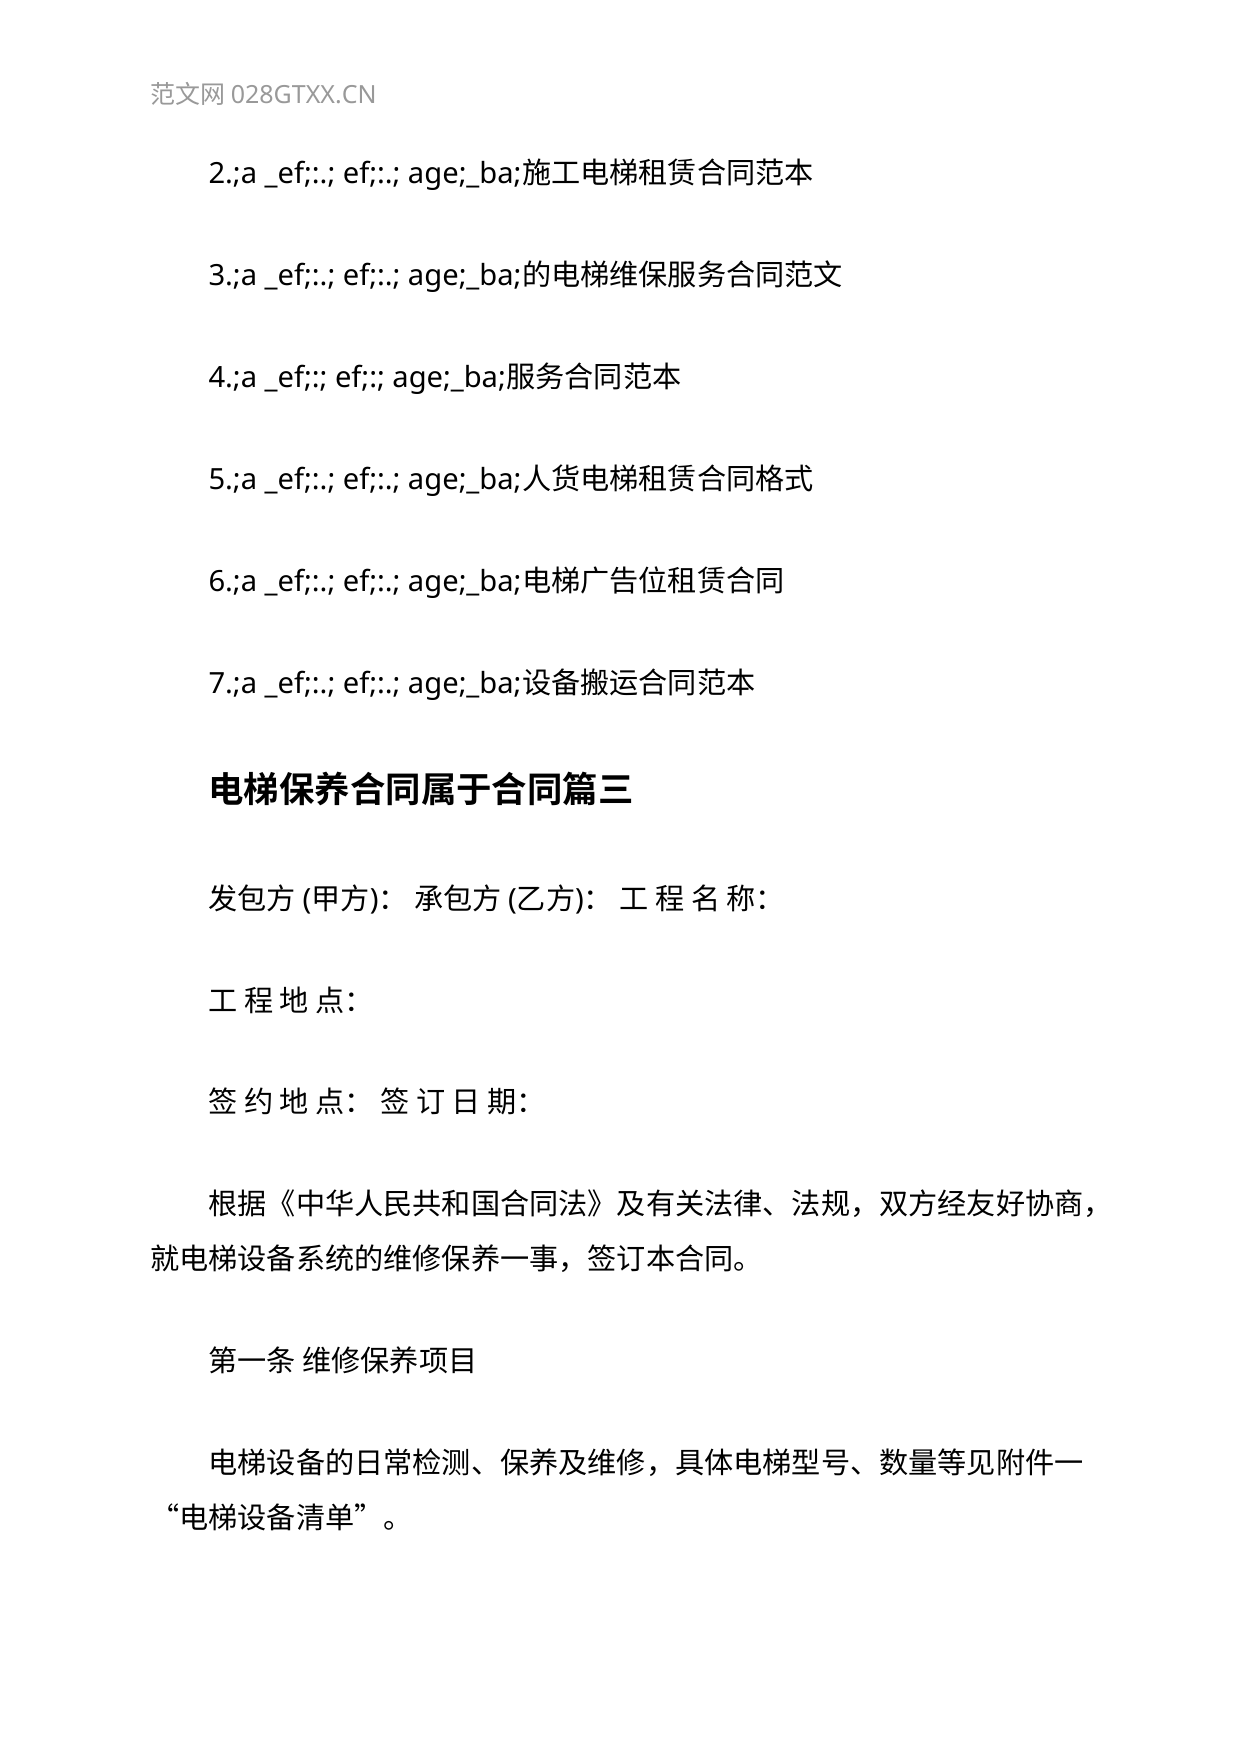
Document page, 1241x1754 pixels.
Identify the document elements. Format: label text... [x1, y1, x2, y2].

text 工 程 地 点： [150, 977, 1090, 1019]
text 3.;a _ef;:.; ef;:.; age;_ba;的电梯维保服务合同范文 [150, 252, 1090, 294]
text 4.;a _ef;:; ef;:; age;_ba;服务合同范本 [150, 354, 1090, 396]
text 根据《中华人民共和国合同法》及有关法律、法规，双方经友好协商，就电梯设备系统的维修保养一事，签订本合同。 [150, 1181, 1090, 1278]
text 第一条 维修保养项目 [150, 1337, 1090, 1380]
text 发包方 (甲方)： 承包方 (乙方)： 工 程 名 称： [150, 875, 1090, 918]
text 签 约 地 点： 签 订 日 期： [150, 1079, 1090, 1121]
text 电梯保养合同属于合同篇三 [150, 762, 1090, 813]
text 6.;a _ef;:.; ef;:.; age;_ba;电梯广告位租赁合同 [150, 558, 1090, 600]
text 5.;a _ef;:.; ef;:.; age;_ba;人货电梯租赁合同格式 [150, 456, 1090, 498]
text 电梯设备的日常检测、保养及维修，具体电梯型号、数量等见附件一“电梯设备清单”。 [150, 1439, 1090, 1536]
text 7.;a _ef;:.; ef;:.; age;_ba;设备搬运合同范本 [150, 660, 1090, 702]
text 2.;a _ef;:.; ef;:.; age;_ba;施工电梯租赁合同范本 [150, 150, 1090, 192]
